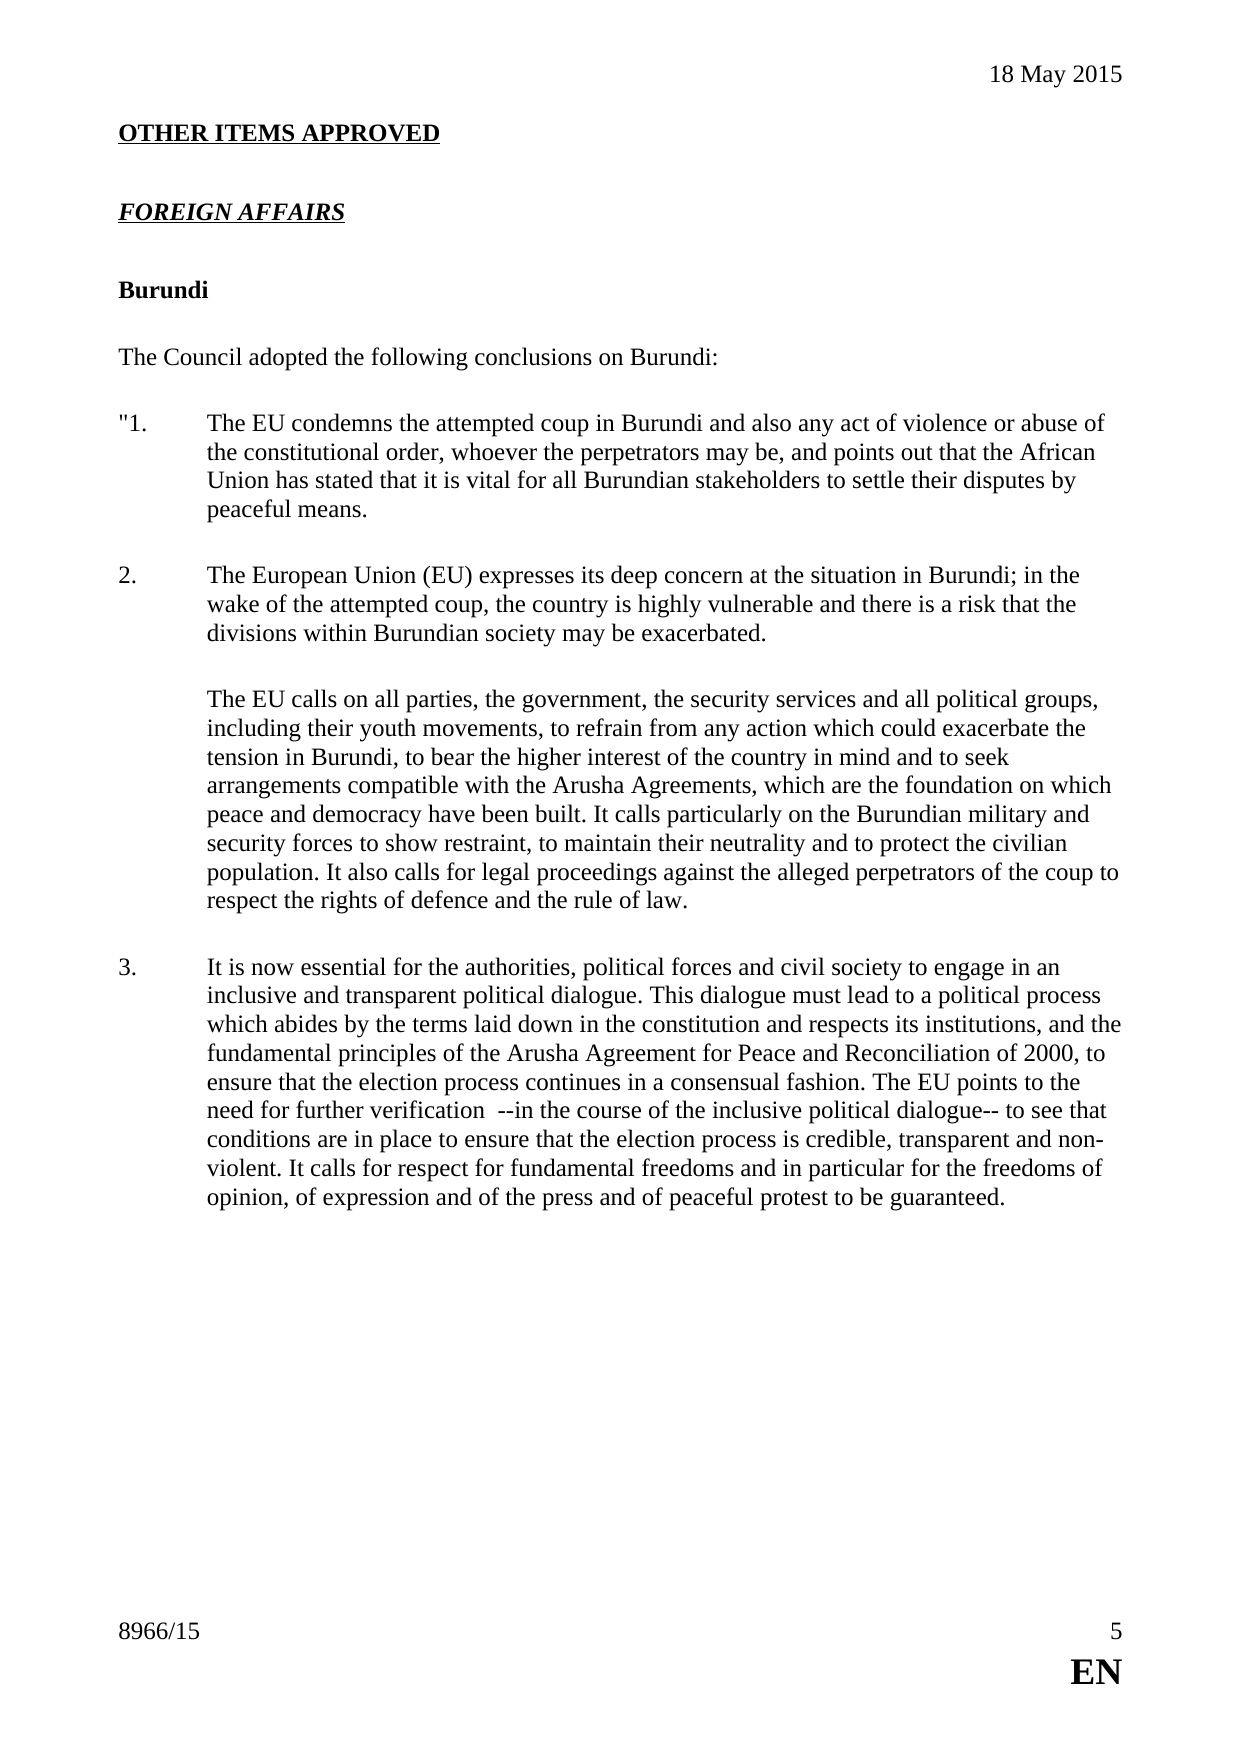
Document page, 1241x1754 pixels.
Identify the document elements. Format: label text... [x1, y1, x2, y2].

text 3. It is now essential for the authorities, political forces and civil society to engage in an inclusive and transparent political dialogue. This dialogue must lead to a political process which abides by the terms laid down in the constitution and respects its institutions, and the fundamental principles of the Arusha Agreement for Peace and Reconciliation of 2000, to ensure that the election process continues in a consensual fashion. The EU points to the need for further verification --in the course of the inclusive political dialogue-- to see that conditions are in place to ensure that the election process is credible, transparent and non-violent. It calls for respect for fundamental freedoms and in particular for the freedoms of opinion, of expression and of the press and of peaceful protest to be guaranteed. [118, 952, 1122, 1211]
text The Council adopted the following conclusions on Burundi: [118, 342, 1122, 371]
text "1. The EU condemns the attempted coup in Burundi and also any act of violence or abuse of the constitutional order, whoever the perpetrators may be, and points out that the African Union has stated that it is vital for all Burundian stakeholders to settle their disputes by peaceful means. [118, 408, 1122, 523]
text Burundi [118, 276, 1122, 304]
text FOREIGN AFFAIRS [118, 197, 1122, 226]
text 2. The European Union (EU) expresses its deep concern at the situation in Burundi; in the wake of the attempted coup, the country is highly vulnerable and there is a risk that the divisions within Burundian society may be exacerbated. [118, 561, 1122, 647]
text The EU calls on all parties, the government, the security services and all political groups, including their youth movements, to refrain from any action which could exacerbate the tension in Burundi, to bear the higher interest of the country in mind and to seek arrangements compatible with the Arusha Agreements, which are the foundation on which peace and democracy have been built. It calls particularly on the Burundian military and security forces to show restraint, to maintain their neutrality and to protect the civilian population. It also calls for legal proceedings against the alleged perpetrators of the coup to respect the rights of defence and the rule of law. [118, 684, 1122, 914]
subtitle OTHER ITEMS APPROVED [118, 118, 1122, 147]
